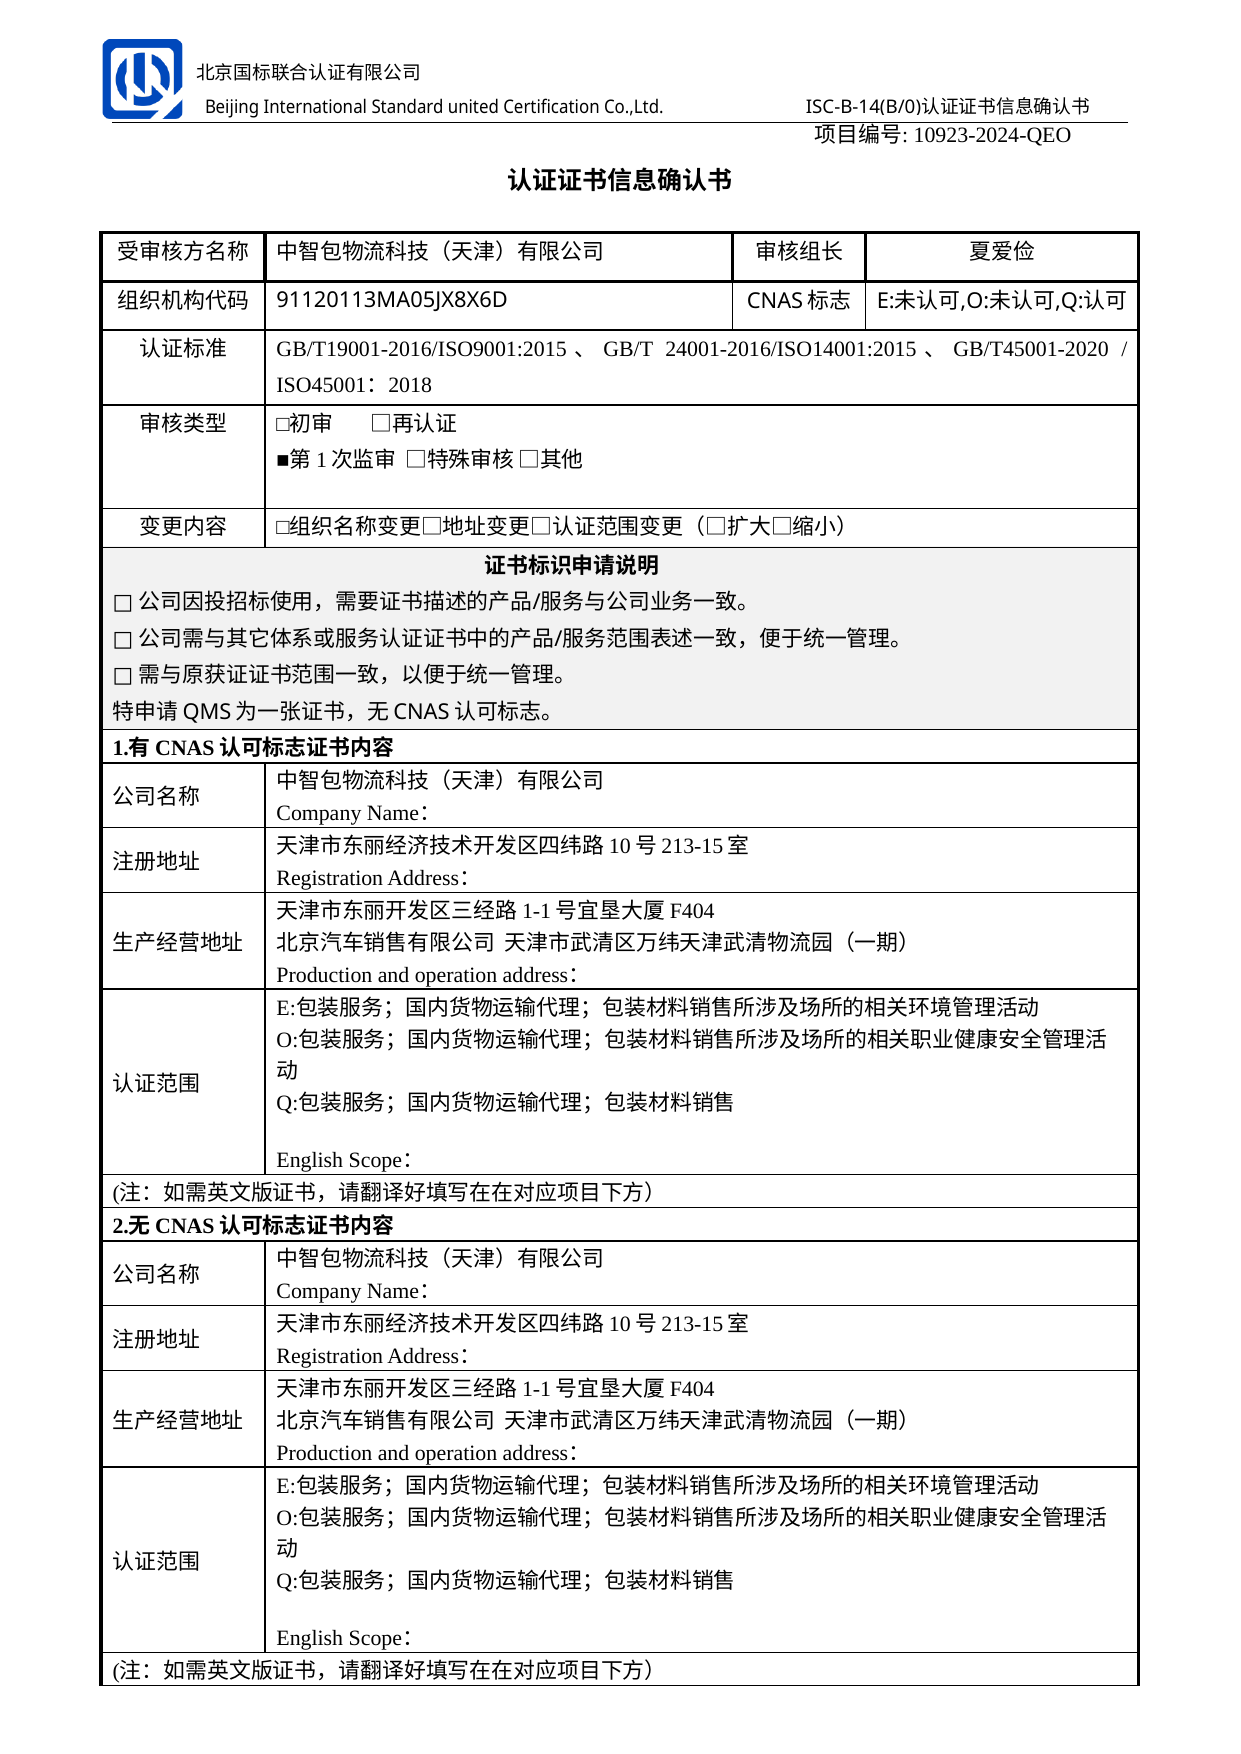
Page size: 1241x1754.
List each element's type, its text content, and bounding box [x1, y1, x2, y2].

table_cell 生产经营地址 [103, 1371, 264, 1466]
table_cell □初审 □再认证 ■第1次监审 □特殊审核 □其他 [266, 406, 1137, 507]
table_cell 公司名称 [103, 764, 264, 827]
table_cell (注：如需英文版证书，请翻译好填写在在对应项目下方） [103, 1653, 1137, 1684]
table_cell 变更内容 [103, 509, 264, 546]
table_header 中智包物流科技（天津）有限公司 [267, 234, 731, 280]
table_cell GB/T19001-2016/ISO9001:2015、GB/T 24001-2016/ISO14001:2015、GB/T45001-2020 / ISO45001：2018 [266, 331, 1137, 404]
table_cell □组织名称变更□地址变更□认证范围变更（□扩大□缩小） [266, 509, 1137, 546]
table_cell 中智包物流科技（天津）有限公司 Company Name： [266, 1242, 1137, 1305]
text 认证证书信息确认书 [112, 160, 1128, 197]
text 项目编号: 10923-2024-QEO [112, 123, 1128, 148]
table_cell 注册地址 [103, 1306, 264, 1370]
table_cell 认证范围 [103, 1468, 264, 1651]
table_cell 认证标准 [103, 331, 264, 404]
table_cell E:包装服务；国内货物运输代理；包装材料销售所涉及场所的相关环境管理活动 O:包装服务；国内货物运输代理；包装材料销售所涉及场所的相关职业健康安全管理活动 Q:包装服务；国内货物运输代理；包装材料销售 English Scope： [266, 1468, 1137, 1651]
picture [102, 39, 183, 119]
table_header 受审核方名称 [103, 234, 263, 280]
table_cell 中智包物流科技（天津）有限公司 Company Name： [266, 764, 1137, 827]
table_header 夏爱俭 [867, 234, 1137, 280]
table_cell 2.无CNAS认可标志证书内容 [103, 1208, 1137, 1240]
table_cell E:未认可,O:未认可,Q:认可 [866, 283, 1137, 329]
table_cell 认证范围 [103, 990, 264, 1173]
table_cell 天津市东丽开发区三经路 1-1号宜垦大厦 F404 北京汽车销售有限公司 天津市武清区万纬天津武清物流园（一期） Production and operation address： [266, 1371, 1137, 1466]
table_cell 证书标识申请说明 □ 公司因投招标使用，需要证书描述的产品/服务与公司业务一致。 □ 公司需与其它体系或服务认证证书中的产品/服务范围表述一致，便于统一管理。 □ 需与原获证证书范围一致，以便于统一管理。 特申请QMS为一张证书，无CNAS认可标志。 [103, 548, 1137, 729]
table_cell 生产经营地址 [103, 893, 264, 988]
table_cell 审核类型 [103, 406, 264, 507]
table_cell 组织机构代码 [103, 283, 264, 329]
table_cell 天津市东丽经济技术开发区四纬路10号213-15室 Registration Address： [266, 1306, 1137, 1370]
table_cell (注：如需英文版证书，请翻译好填写在在对应项目下方） [103, 1175, 1137, 1207]
table_header 审核组长 [734, 234, 864, 280]
table_cell 公司名称 [103, 1242, 264, 1305]
table_cell 91120113MA05JX8X6D [266, 283, 732, 329]
table_cell 天津市东丽经济技术开发区四纬路10号213-15室 Registration Address： [266, 828, 1137, 892]
table_cell 注册地址 [103, 828, 264, 892]
table_cell 1.有CNAS认可标志证书内容 [103, 730, 1137, 762]
table_cell E:包装服务；国内货物运输代理；包装材料销售所涉及场所的相关环境管理活动 O:包装服务；国内货物运输代理；包装材料销售所涉及场所的相关职业健康安全管理活动 Q:包装服务；国内货物运输代理；包装材料销售 English Scope： [266, 990, 1137, 1173]
table_cell CNAS标志 [733, 283, 865, 329]
table_cell 天津市东丽开发区三经路 1-1号宜垦大厦 F404 北京汽车销售有限公司 天津市武清区万纬天津武清物流园（一期） Production and operation address： [266, 893, 1137, 988]
